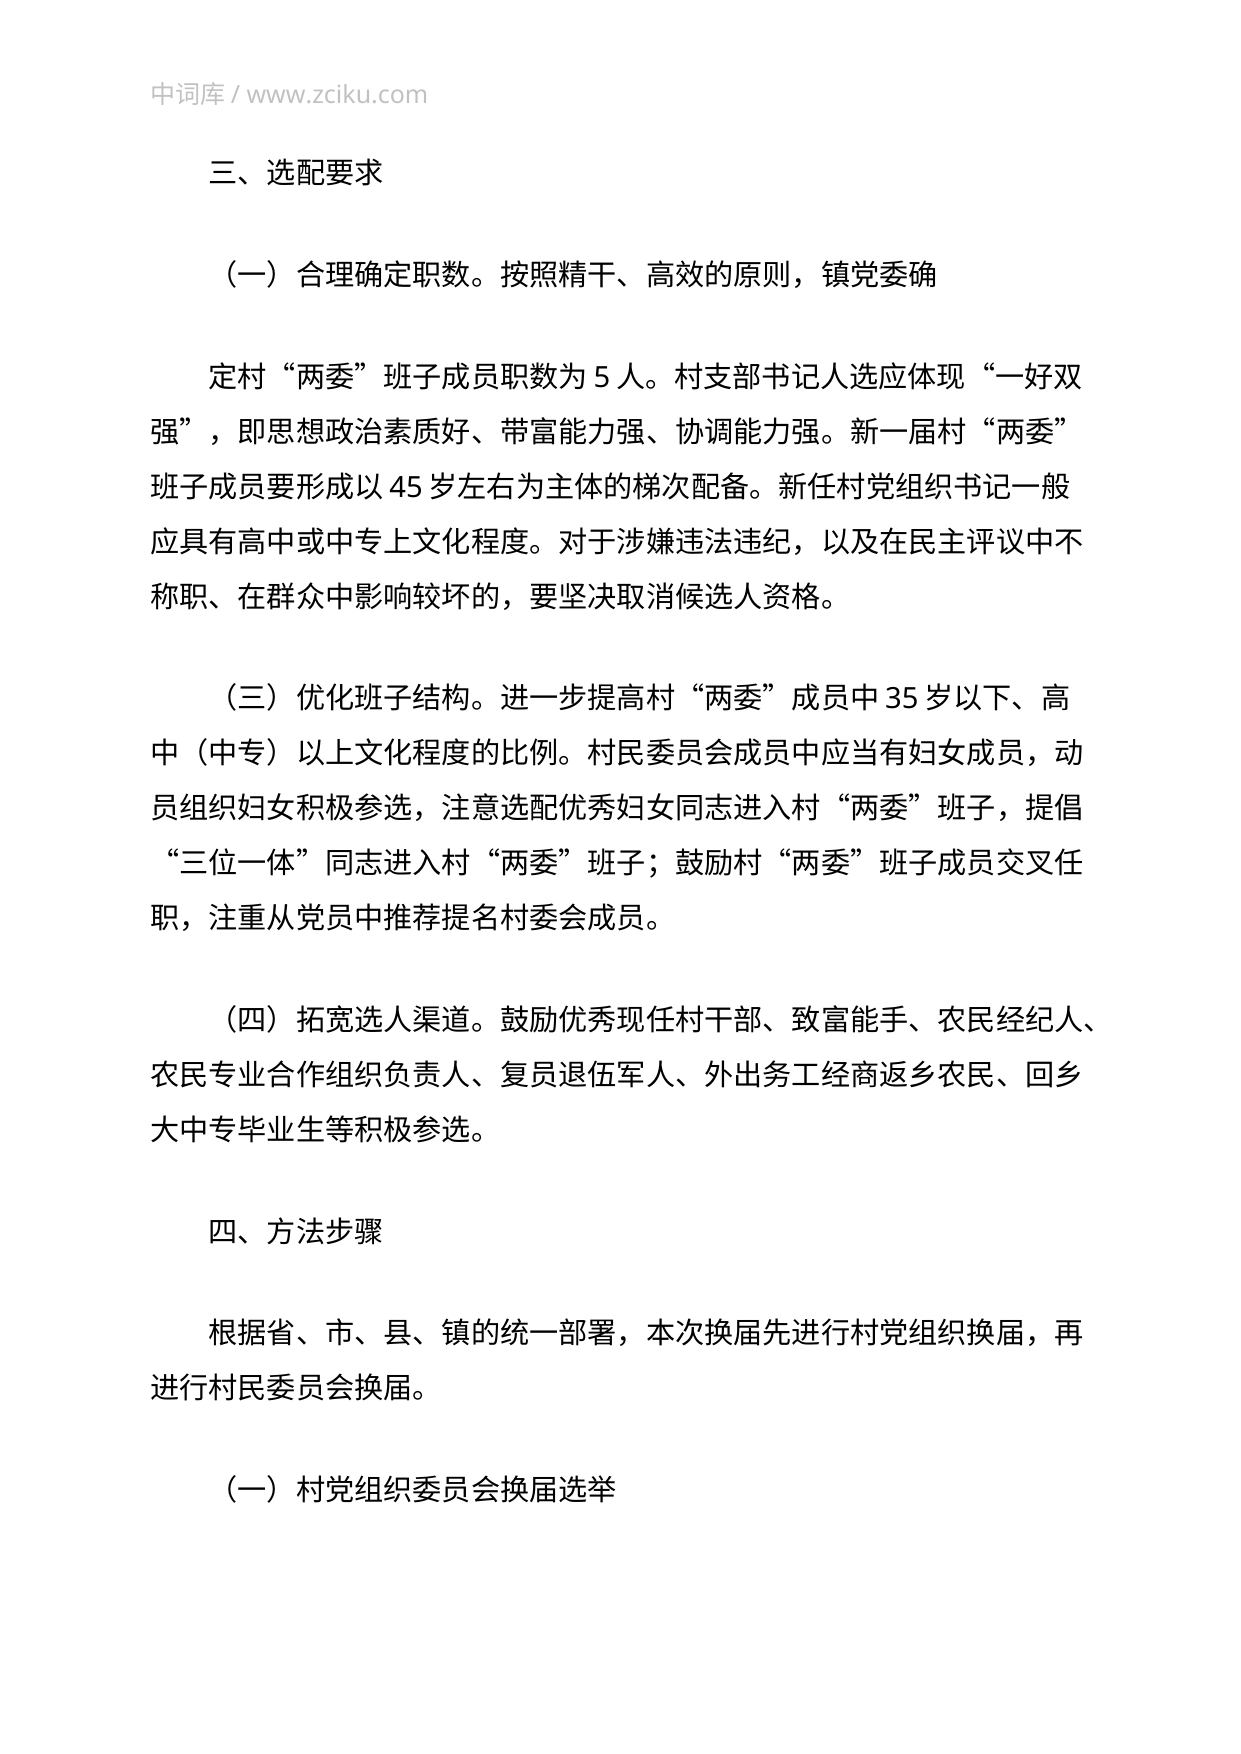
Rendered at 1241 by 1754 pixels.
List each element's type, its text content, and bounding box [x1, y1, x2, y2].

text （三）优化班子结构。进一步提高村“两委”成员中35岁以下、高中（中专）以上文化程度的比例。村民委员会成员中应当有妇女成员，动员组织妇女积极参选，注意选配优秀妇女同志进入村“两委”班子，提倡“三位一体”同志进入村“两委”班子；鼓励村“两委”班子成员交叉任职，注重从党员中推荐提名村委会成员。 [150, 675, 1090, 937]
text （一）村党组织委员会换届选举 [150, 1467, 1090, 1509]
text （一）合理确定职数。按照精干、高效的原则，镇党委确 [150, 252, 1090, 294]
text （四）拓宽选人渠道。鼓励优秀现任村干部、致富能手、农民经纪人、农民专业合作组织负责人、复员退伍军人、外出务工经商返乡农民、回乡大中专毕业生等积极参选。 [150, 997, 1090, 1149]
text 定村“两委”班子成员职数为5人。村支部书记人选应体现“一好双强”，即思想政治素质好、带富能力强、协调能力强。新一届村“两委”班子成员要形成以45岁左右为主体的梯次配备。新任村党组织书记一般应具有高中或中专上文化程度。对于涉嫌违法违纪，以及在民主评议中不称职、在群众中影响较坏的，要坚决取消候选人资格。 [150, 353, 1090, 616]
text 三、选配要求 [150, 150, 1090, 192]
text 根据省、市、县、镇的统一部署，本次换届先进行村党组织换届，再进行村民委员会换届。 [150, 1310, 1090, 1407]
text 四、方法步骤 [150, 1208, 1090, 1250]
